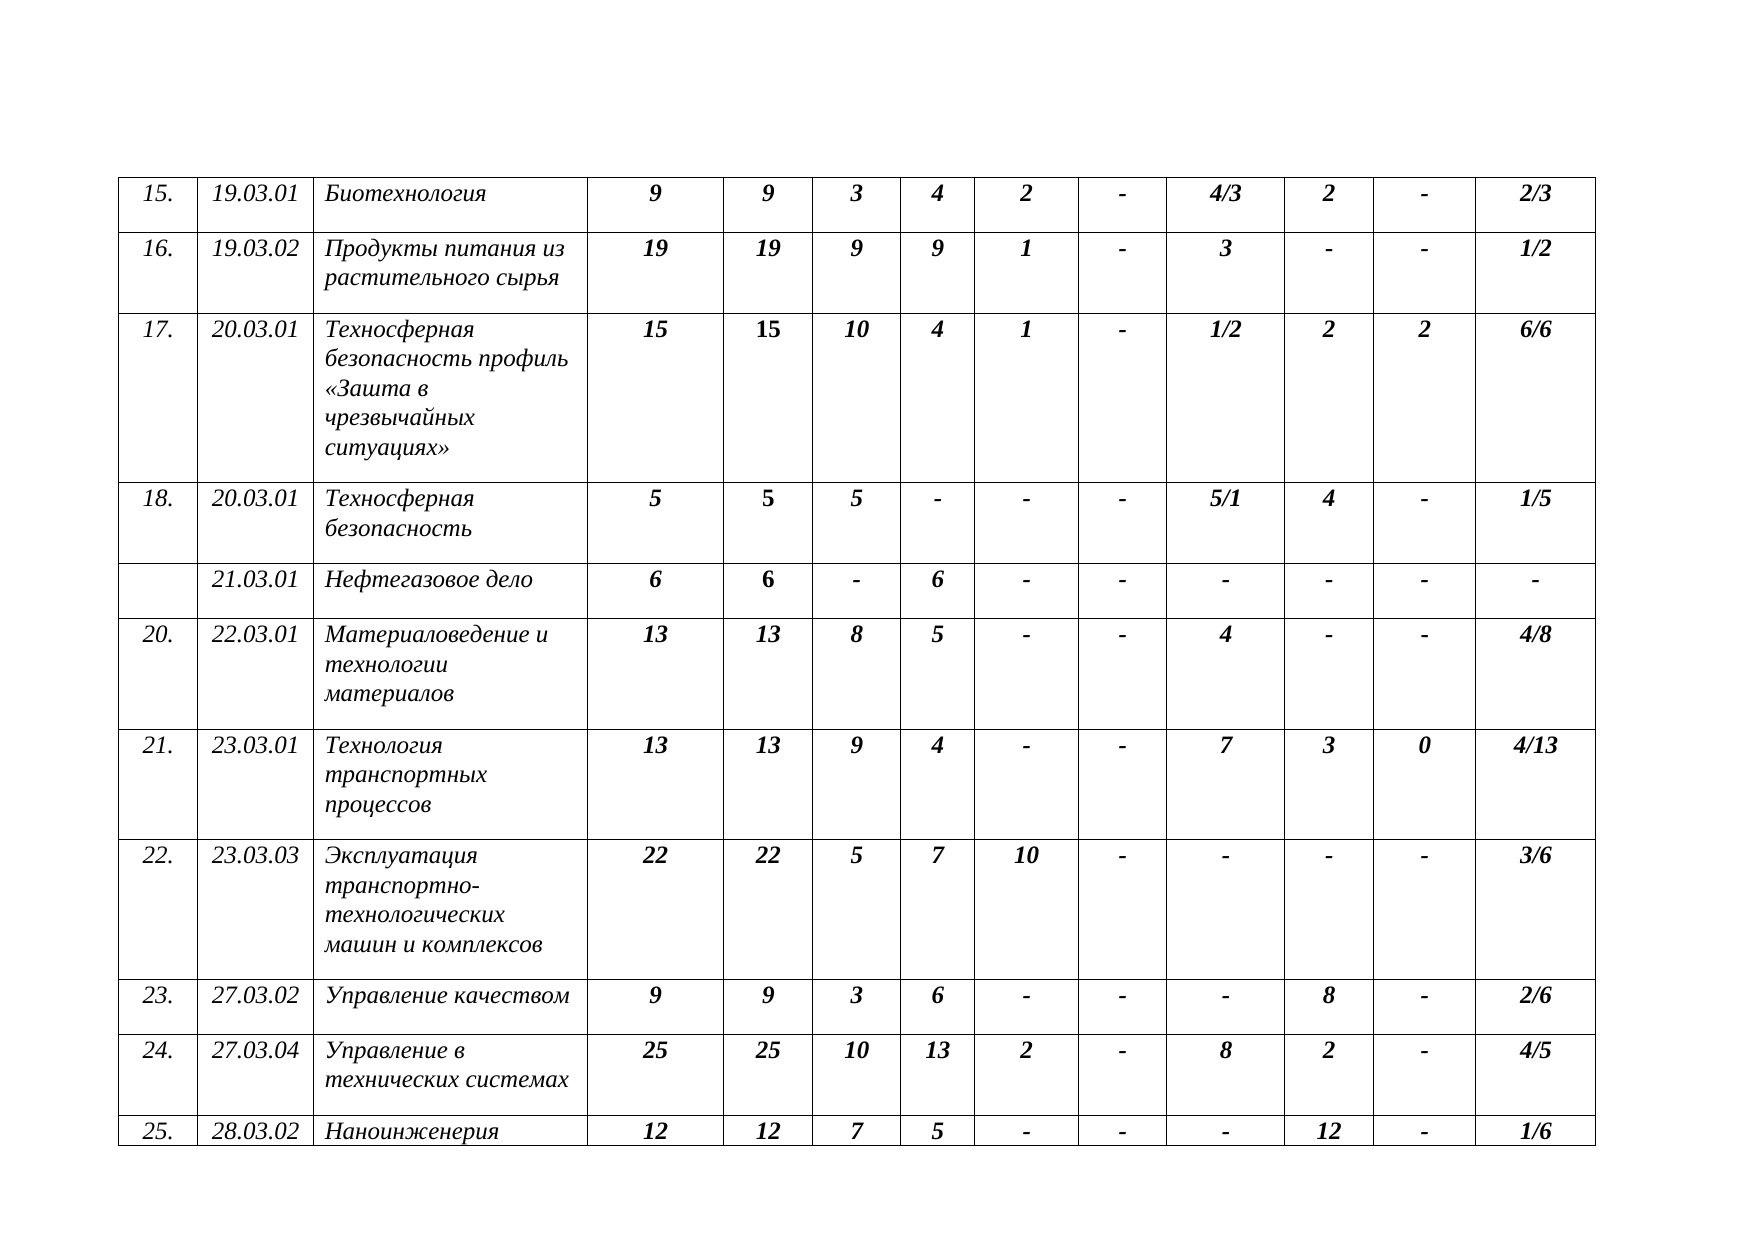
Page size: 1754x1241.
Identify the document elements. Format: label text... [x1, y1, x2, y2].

table_cell 7 [813, 1116, 900, 1144]
table_cell 4 [1285, 483, 1373, 563]
table_cell 18. [119, 483, 197, 563]
table_cell 9 [724, 980, 812, 1034]
table_cell 0 [1374, 730, 1475, 839]
table_cell 20. [119, 619, 197, 729]
table_cell 3 [1285, 730, 1373, 839]
table_cell 2 [1285, 1035, 1373, 1115]
table_cell 22 [724, 840, 812, 979]
table_cell 24. [119, 1035, 197, 1115]
table_cell Нефтегазовое дело [314, 564, 587, 618]
table_cell 2 [975, 1035, 1078, 1115]
table_cell - [975, 483, 1078, 563]
table_cell 22. [119, 840, 197, 979]
table_cell 1/2 [1476, 233, 1595, 313]
table_cell 4 [901, 314, 974, 482]
table_cell 13 [588, 730, 723, 839]
table_cell 23.03.03 [198, 840, 313, 979]
table_cell - [813, 564, 900, 618]
table_cell 15 [724, 314, 812, 482]
table_cell 13 [901, 1035, 974, 1115]
table_cell 3 [813, 178, 900, 232]
table_cell 8 [1285, 980, 1373, 1034]
table_cell - [975, 619, 1078, 729]
table_cell - [1167, 840, 1284, 979]
table_cell - [1079, 314, 1166, 482]
table_cell - [1374, 564, 1475, 618]
table_cell 21.03.01 [198, 564, 313, 618]
table_cell 1/6 [1476, 1116, 1595, 1144]
table_cell 4 [901, 178, 974, 232]
table_cell - [1079, 980, 1166, 1034]
table_cell 15. [119, 178, 197, 232]
table_cell 1 [975, 314, 1078, 482]
table_cell 6 [901, 980, 974, 1034]
table_cell - [1374, 1035, 1475, 1115]
table_cell - [901, 483, 974, 563]
table_cell 22 [588, 840, 723, 979]
table_cell 2 [1374, 314, 1475, 482]
table_cell - [1079, 730, 1166, 839]
table_cell - [1374, 980, 1475, 1034]
table_cell Управление качеством [314, 980, 587, 1034]
table_cell 19.03.02 [198, 233, 313, 313]
table_cell - [1374, 483, 1475, 563]
table_cell Наноинженерия [314, 1116, 587, 1144]
table_cell Техносферная безопасность профиль «Зашта в чрезвычайных ситуациях» [314, 314, 587, 482]
table_cell [119, 564, 197, 618]
table_cell - [1079, 1116, 1166, 1144]
table_cell 8 [813, 619, 900, 729]
table_cell 10 [813, 314, 900, 482]
table_cell 27.03.02 [198, 980, 313, 1034]
table_cell 20.03.01 [198, 483, 313, 563]
table_cell 4 [1167, 619, 1284, 729]
table_cell - [1167, 980, 1284, 1034]
table_cell 3 [1167, 233, 1284, 313]
table_cell 5 [724, 483, 812, 563]
table_cell - [1079, 483, 1166, 563]
table_cell - [1374, 840, 1475, 979]
table_cell 12 [1285, 1116, 1373, 1144]
table_cell 7 [901, 840, 974, 979]
table_cell - [1374, 619, 1475, 729]
table_cell Биотехнология [314, 178, 587, 232]
table_cell 3 [813, 980, 900, 1034]
table_cell 16. [119, 233, 197, 313]
table_cell - [1079, 1035, 1166, 1115]
table_cell 19.03.01 [198, 178, 313, 232]
table_cell - [1079, 564, 1166, 618]
table_cell 10 [813, 1035, 900, 1115]
table_cell 5 [901, 1116, 974, 1144]
table_cell - [1285, 233, 1373, 313]
table_cell - [1167, 564, 1284, 618]
table_cell 13 [588, 619, 723, 729]
table_cell 19 [588, 233, 723, 313]
table_cell 28.03.02 [198, 1116, 313, 1144]
table_cell - [1285, 840, 1373, 979]
table_cell - [1079, 619, 1166, 729]
table_cell 20.03.01 [198, 314, 313, 482]
table_cell 25 [724, 1035, 812, 1115]
table_cell - [1079, 840, 1166, 979]
table_cell 2 [1285, 314, 1373, 482]
table_cell 1 [975, 233, 1078, 313]
table_cell Техносферная безопасность [314, 483, 587, 563]
table_cell 6/6 [1476, 314, 1595, 482]
table_cell 5 [813, 483, 900, 563]
table_cell - [1285, 564, 1373, 618]
table_cell - [1374, 1116, 1475, 1144]
table_cell 12 [588, 1116, 723, 1144]
table_cell 27.03.04 [198, 1035, 313, 1115]
table_cell Материаловедение и технологии материалов [314, 619, 587, 729]
table_cell - [975, 980, 1078, 1034]
table_cell - [975, 1116, 1078, 1144]
table_cell 4/3 [1167, 178, 1284, 232]
table_cell 23.03.01 [198, 730, 313, 839]
table_cell - [1079, 178, 1166, 232]
table_cell 9 [901, 233, 974, 313]
table_cell 4 [901, 730, 974, 839]
table_cell - [1079, 233, 1166, 313]
table_cell 2 [1285, 178, 1373, 232]
table_cell - [1374, 233, 1475, 313]
table_cell 25. [119, 1116, 197, 1144]
table_cell 2 [975, 178, 1078, 232]
table_cell 21. [119, 730, 197, 839]
table_cell 9 [588, 980, 723, 1034]
table_cell 6 [588, 564, 723, 618]
table_cell 4/8 [1476, 619, 1595, 729]
table_cell 5 [588, 483, 723, 563]
table_cell Продукты питания из растительного сырья [314, 233, 587, 313]
table_cell 5/1 [1167, 483, 1284, 563]
table_cell 1/2 [1167, 314, 1284, 482]
table_cell 25 [588, 1035, 723, 1115]
table_cell 23. [119, 980, 197, 1034]
table_cell 5 [901, 619, 974, 729]
table_cell 7 [1167, 730, 1284, 839]
table_cell 19 [724, 233, 812, 313]
table_cell - [975, 564, 1078, 618]
table_cell 1/5 [1476, 483, 1595, 563]
table_cell 10 [975, 840, 1078, 979]
table_cell 15 [588, 314, 723, 482]
table_cell 9 [724, 178, 812, 232]
table_cell 5 [813, 840, 900, 979]
table_cell 2/3 [1476, 178, 1595, 232]
table_cell 9 [813, 233, 900, 313]
table_cell 6 [901, 564, 974, 618]
table_cell 17. [119, 314, 197, 482]
table_cell 12 [724, 1116, 812, 1144]
table_cell 22.03.01 [198, 619, 313, 729]
table_cell - [1167, 1116, 1284, 1144]
table_cell 13 [724, 619, 812, 729]
table_cell 13 [724, 730, 812, 839]
table_cell 4/13 [1476, 730, 1595, 839]
table_cell - [1374, 178, 1475, 232]
table_cell 9 [588, 178, 723, 232]
table_cell 2/6 [1476, 980, 1595, 1034]
table_cell 9 [813, 730, 900, 839]
table_cell - [1476, 564, 1595, 618]
table_cell - [1285, 619, 1373, 729]
table_cell Технология транспортных процессов [314, 730, 587, 839]
table_cell - [975, 730, 1078, 839]
table_cell 6 [724, 564, 812, 618]
table_cell 4/5 [1476, 1035, 1595, 1115]
table_cell Управление в технических системах [314, 1035, 587, 1115]
table_cell 8 [1167, 1035, 1284, 1115]
table_cell 3/6 [1476, 840, 1595, 979]
table_cell Эксплуатация транспортно-технологических машин и комплексов [314, 840, 587, 979]
